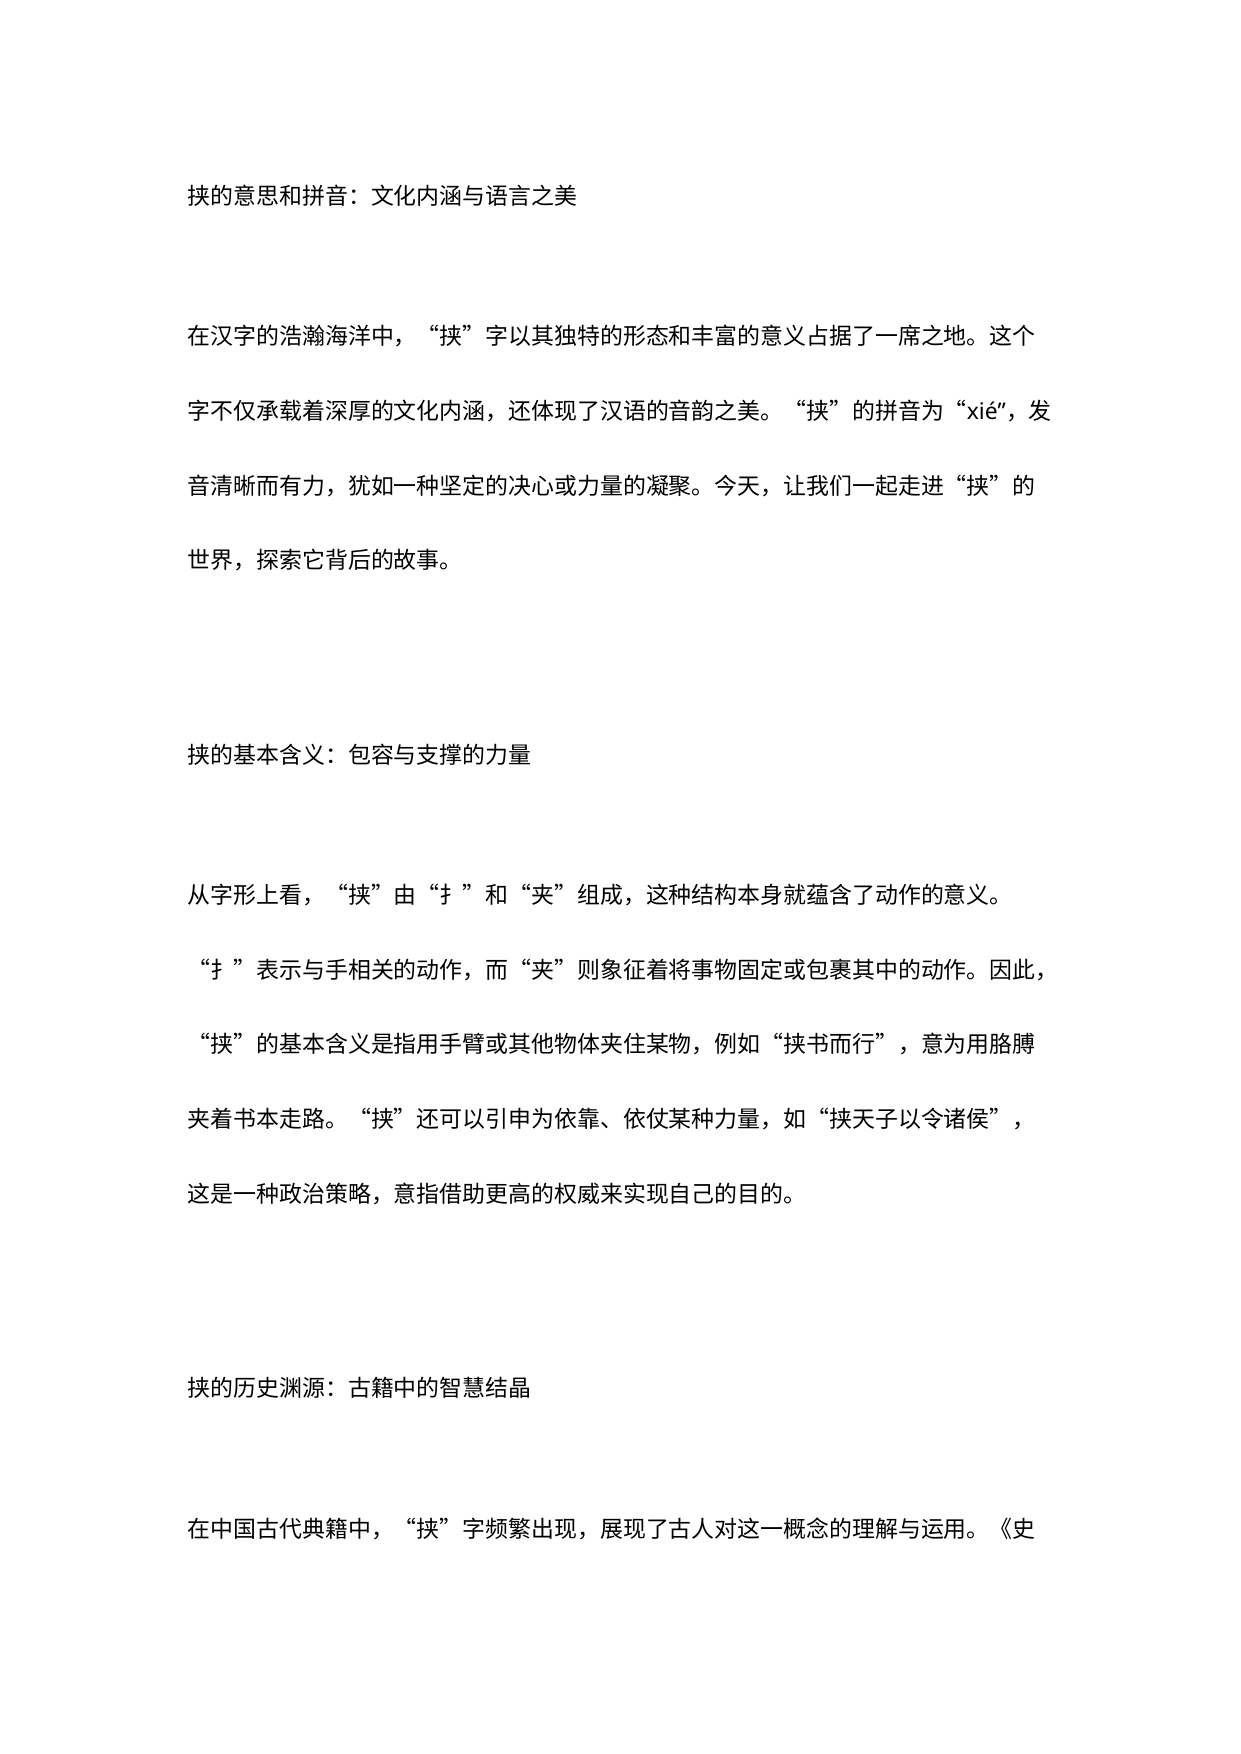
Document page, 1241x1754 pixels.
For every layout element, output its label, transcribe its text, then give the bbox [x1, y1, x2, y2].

text 在汉字的浩瀚海洋中，“挟”字以其独特的形态和丰富的意义占据了一席之地。这个字不仅承载着深厚的文化内涵，还体现了汉语的音韵之美。“挟”的拼音为“xié”，发音清晰而有力，犹如一种坚定的决心或力量的凝聚。今天，让我们一起走进“挟”的世界，探索它背后的故事。 [187, 302, 1053, 591]
text 挟的意思和拼音：文化内涵与语言之美 [187, 162, 1053, 227]
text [187, 1494, 1053, 1559]
text 挟的基本含义：包容与支撑的力量 [187, 721, 1053, 786]
text 从字形上看，“挟”由“扌”和“夹”组成，这种结构本身就蕴含了动作的意义。“扌”表示与手相关的动作，而“夹”则象征着将事物固定或包裹其中的动作。因此，“挟”的基本含义是指用手臂或其他物体夹住某物，例如“挟书而行”，意为用胳膊夹着书本走路。“挟”还可以引申为依靠、依仗某种力量，如“挟天子以令诸侯”，这是一种政治策略，意指借助更高的权威来实现自己的目的。 [187, 861, 1053, 1225]
text 挟的历史渊源：古籍中的智慧结晶 [187, 1354, 1053, 1419]
